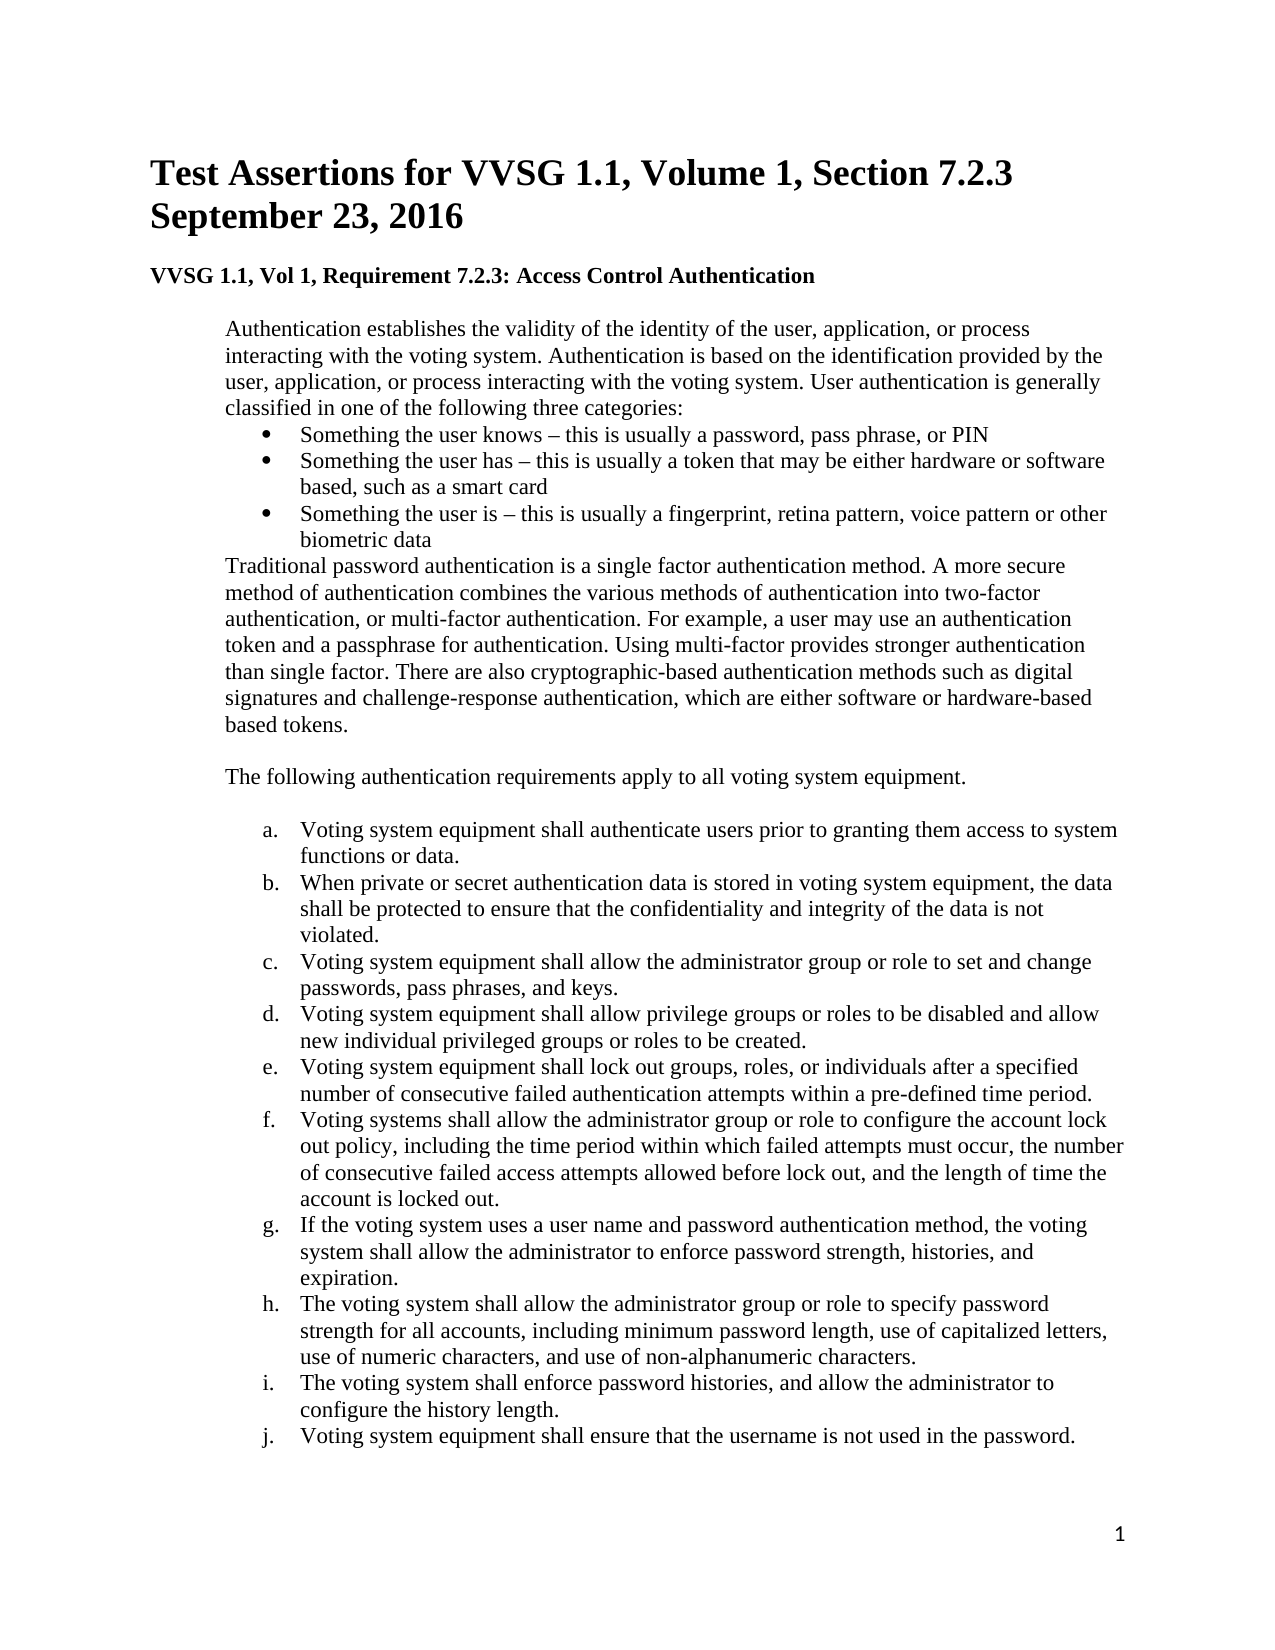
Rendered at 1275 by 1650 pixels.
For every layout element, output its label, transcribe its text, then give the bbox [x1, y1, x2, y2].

text The following authentication requirements apply to all voting system equipment. [225, 763, 1125, 790]
list Voting system equipment shall allow the administrator group or role to set and change passwords, pass phrases, and keys. [262, 948, 1125, 1001]
list When private or secret authentication data is stored in voting system equipment, the data shall be protected to ensure that the confidentiality and integrity of the data is not violated. [262, 869, 1125, 948]
list If the voting system uses a user name and password authentication method, the voting system shall allow the administrator to enforce password strength, histories, and expiration. [262, 1211, 1125, 1290]
text VVSG 1.1, Vol 1, Requirement 7.2.3: Access Control Authentication [150, 263, 1125, 289]
list Voting system equipment shall lock out groups, roles, or individuals after a specified number of consecutive failed authentication attempts within a pre-defined time period. [262, 1053, 1125, 1106]
text Authentication establishes the validity of the identity of the user, application, or process interacting with the voting system. Authentication is based on the identification provided by the user, application, or process interacting with the voting system. User authentication is generally classified in one of the following three categories: [225, 315, 1125, 421]
list The voting system shall allow the administrator group or role to specify password strength for all accounts, including minimum password length, use of capitalized letters, use of numeric characters, and use of non-alphanumeric characters. [262, 1290, 1125, 1369]
list The voting system shall enforce password histories, and allow the administrator to configure the history length. [262, 1369, 1125, 1422]
list Something the user has – this is usually a token that may be either hardware or software based, such as a smart card [262, 447, 1125, 500]
text Traditional password authentication is a single factor authentication method. A more secure method of authentication combines the various methods of authentication into two-factor authentication, or multi-factor authentication. For example, a user may use an authentication token and a passphrase for authentication. Using multi-factor provides stronger authentication than single factor. There are also cryptographic-based authentication methods such as digital signatures and challenge-response authentication, which are either software or hardware-based based tokens. [225, 552, 1125, 737]
list Something the user is – this is usually a fingerprint, retina pattern, voice pattern or other biometric data [262, 500, 1125, 552]
text Test Assertions for VVSG 1.1, Volume 1, Section 7.2.3 [150, 150, 1125, 193]
list Something the user knows – this is usually a password, pass phrase, or PIN [262, 421, 1125, 447]
list Voting system equipment shall ensure that the username is not used in the password. [262, 1422, 1125, 1448]
text September 23, 2016 [150, 193, 1125, 236]
list Voting systems shall allow the administrator group or role to configure the account lock out policy, including the time period within which failed attempts must occur, the number of consecutive failed access attempts allowed before lock out, and the length of time the account is locked out. [262, 1106, 1125, 1211]
list Voting system equipment shall allow privilege groups or roles to be disabled and allow new individual privileged groups or roles to be created. [262, 1001, 1125, 1053]
list Voting system equipment shall authenticate users prior to granting them access to system functions or data. [262, 816, 1125, 869]
